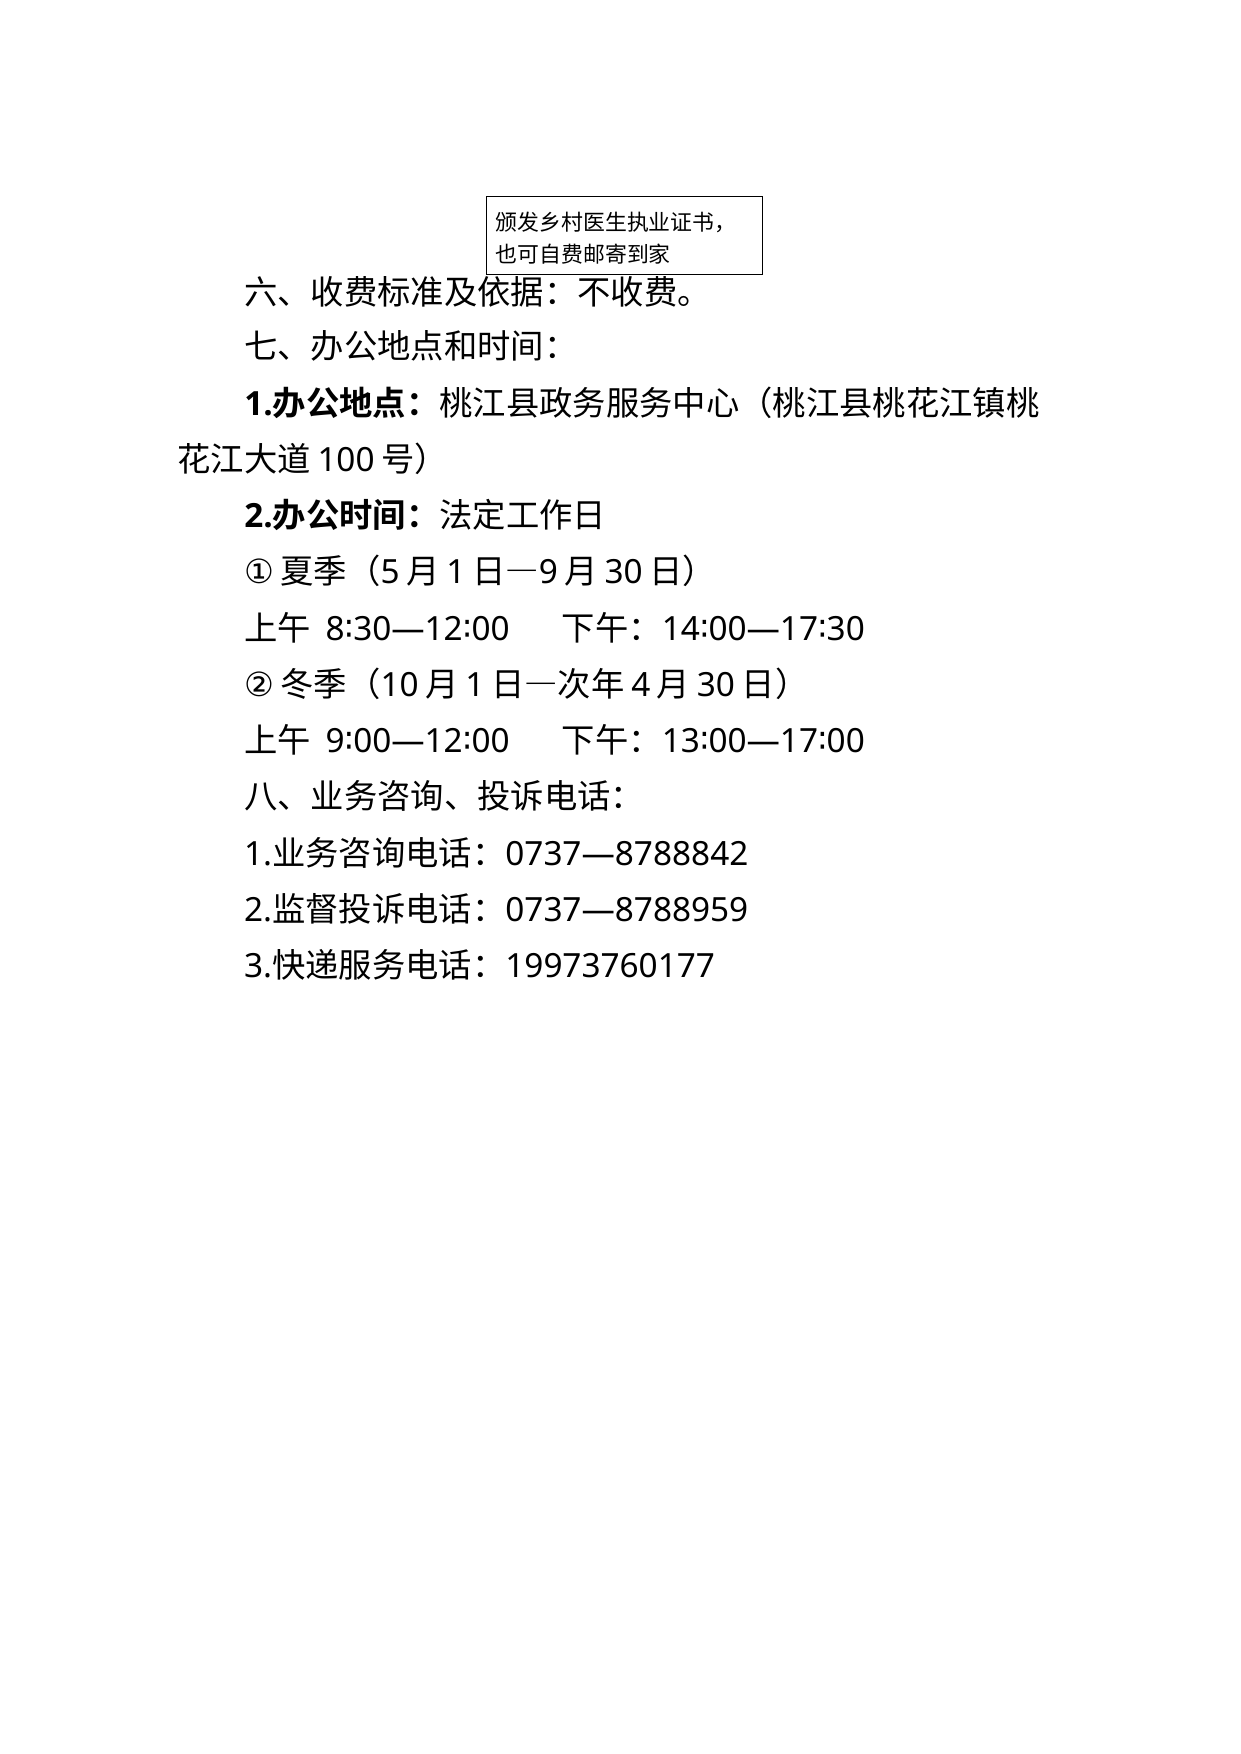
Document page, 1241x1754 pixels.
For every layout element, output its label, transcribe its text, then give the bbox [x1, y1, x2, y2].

text 六、收费标准及依据：不收费。 [177, 266, 1075, 314]
text 1.业务咨询电话：0737—8788842 [177, 820, 1075, 876]
text 2.监督投诉电话：0737—8788959 [177, 876, 1075, 933]
text 2.办公时间：法定工作日 [177, 483, 1075, 539]
text 七、办公地点和时间： [177, 314, 1075, 370]
text 八、业务咨询、投诉电话： [177, 764, 1075, 820]
text 上午 8∶30—12∶00 下午：14∶00—17∶30 [177, 595, 1075, 651]
text 上午 9∶00—12∶00 下午：13∶00—17∶00 [177, 708, 1075, 764]
text 花江大道100号） [177, 426, 1075, 483]
text ②冬季（10月1日—次年4月30日） [177, 651, 1075, 708]
text 1.办公地点：桃江县政务服务中心（桃江县桃花江镇桃 [177, 370, 1075, 426]
text 3.快递服务电话：19973760177 [177, 933, 1075, 989]
text ①夏季（5月1日—9月30日） [177, 539, 1075, 595]
